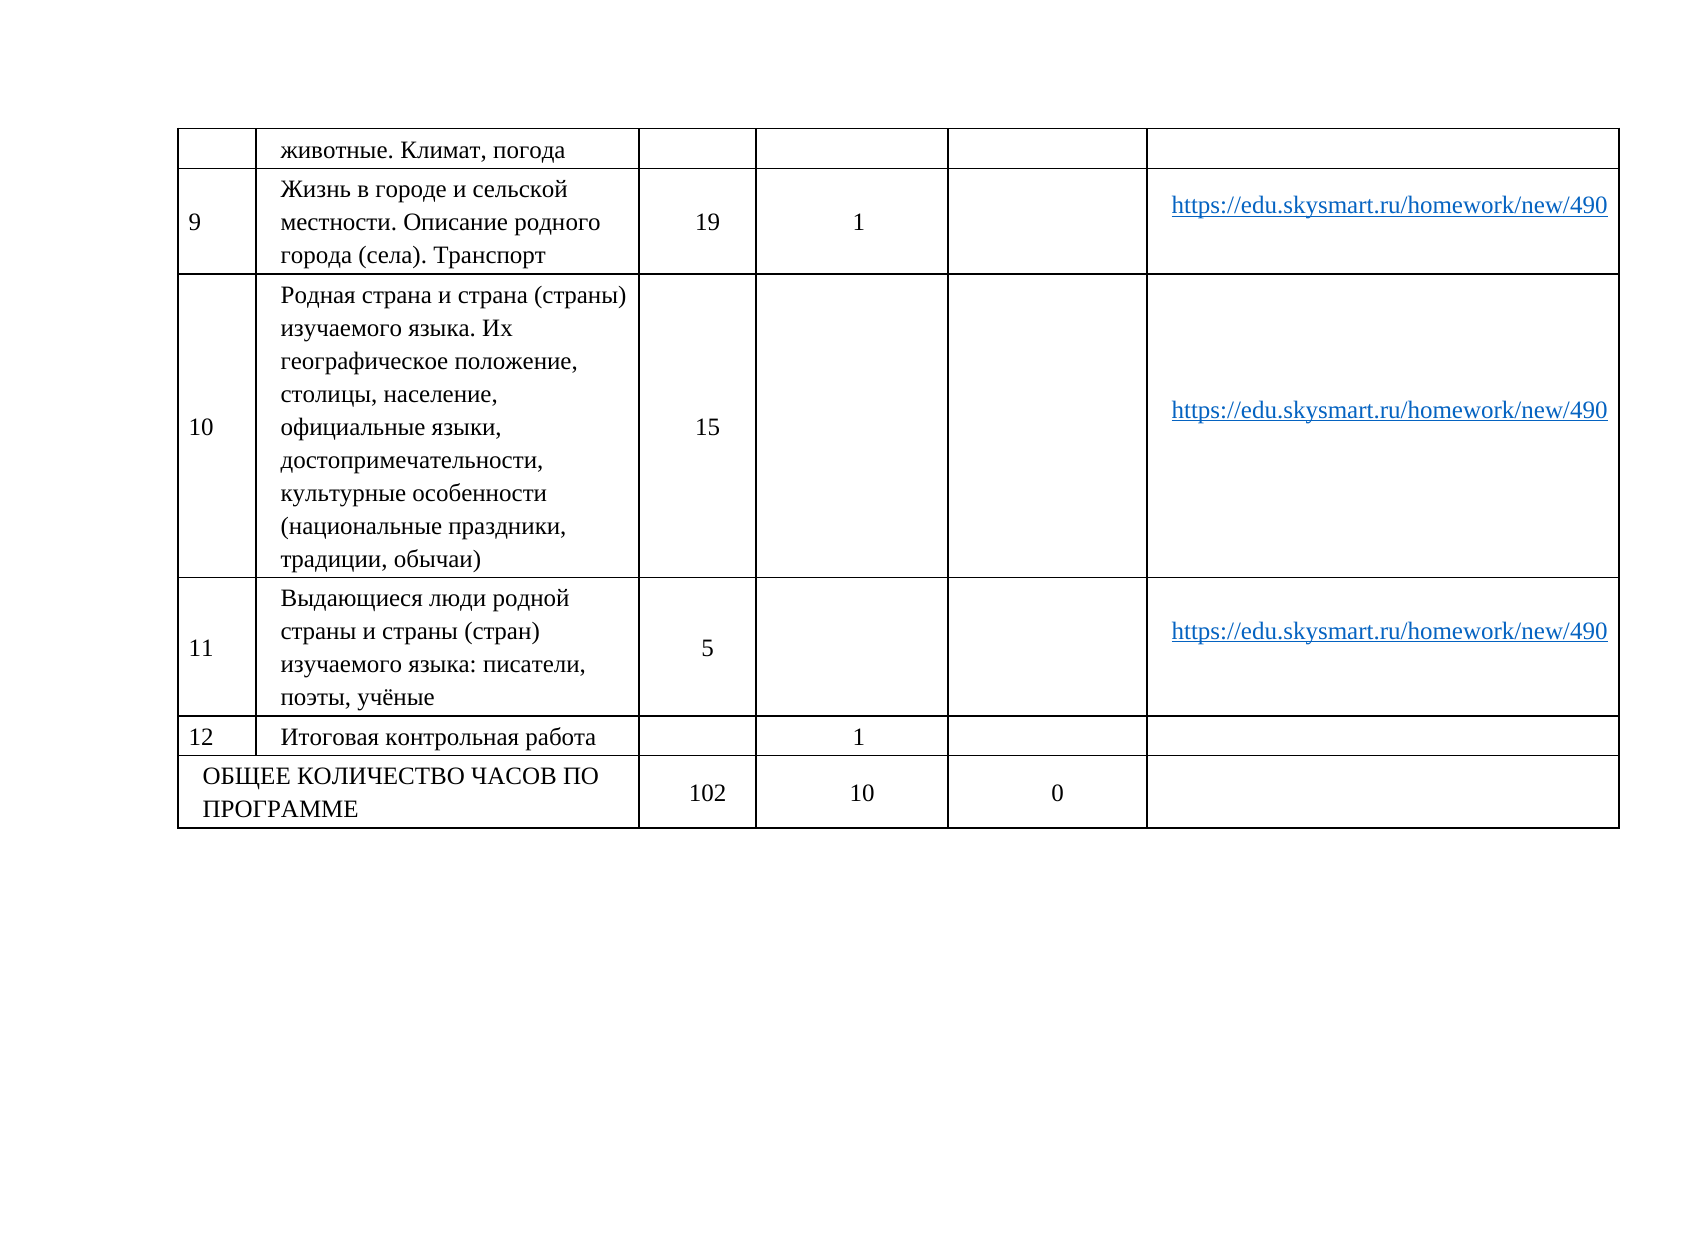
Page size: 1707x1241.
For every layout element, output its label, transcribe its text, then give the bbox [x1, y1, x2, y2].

table_cell 1 [757, 717, 947, 755]
table_cell [949, 129, 1146, 167]
table_cell https://edu.skysmart.ru/homework/new/490 [1148, 275, 1618, 576]
table_cell Жизнь в городе и сельской местности. Описание родного города (села). Транспорт [257, 169, 638, 273]
table_cell [949, 169, 1146, 273]
table_cell Итоговая контрольная работа [257, 717, 638, 755]
table_cell 12 [179, 717, 255, 755]
table_cell 9 [179, 169, 255, 273]
table_cell 0 [949, 756, 1146, 827]
table_cell 15 [640, 275, 755, 576]
table_cell 10 [757, 756, 947, 827]
table_cell [757, 578, 947, 715]
table_cell 102 [640, 756, 755, 827]
table_cell 8 [179, 129, 255, 167]
table_cell [1148, 717, 1618, 755]
table_cell [949, 275, 1146, 576]
table_cell Выдающиеся люди родной страны и страны (стран) изучаемого языка: писатели, поэты, учёные [257, 578, 638, 715]
table_cell 10 [179, 275, 255, 576]
table_cell 11 [179, 578, 255, 715]
table_cell [1148, 756, 1618, 827]
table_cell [1148, 169, 1618, 273]
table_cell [257, 129, 638, 167]
table_cell [949, 578, 1146, 715]
table_cell [640, 717, 755, 755]
table_cell 4 [640, 129, 755, 167]
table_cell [1148, 129, 1618, 167]
table_cell [757, 275, 947, 576]
table_cell [949, 717, 1146, 755]
table_cell ОБЩЕЕ КОЛИЧЕСТВО ЧАСОВ ПО ПРОГРАММЕ [179, 756, 638, 827]
table_cell 5 [640, 578, 755, 715]
table_cell 19 [640, 169, 755, 273]
table_cell 1 [757, 129, 947, 167]
table_cell https://edu.skysmart.ru/homework/new/490 [1148, 578, 1618, 715]
table_cell Родная страна и страна (страны) изучаемого языка. Их географическое положение, столицы, население, официальные языки, достопримечательности, культурные особенности (национальные праздники, традиции, обычаи) [257, 275, 638, 576]
table_cell 1 [757, 169, 947, 273]
